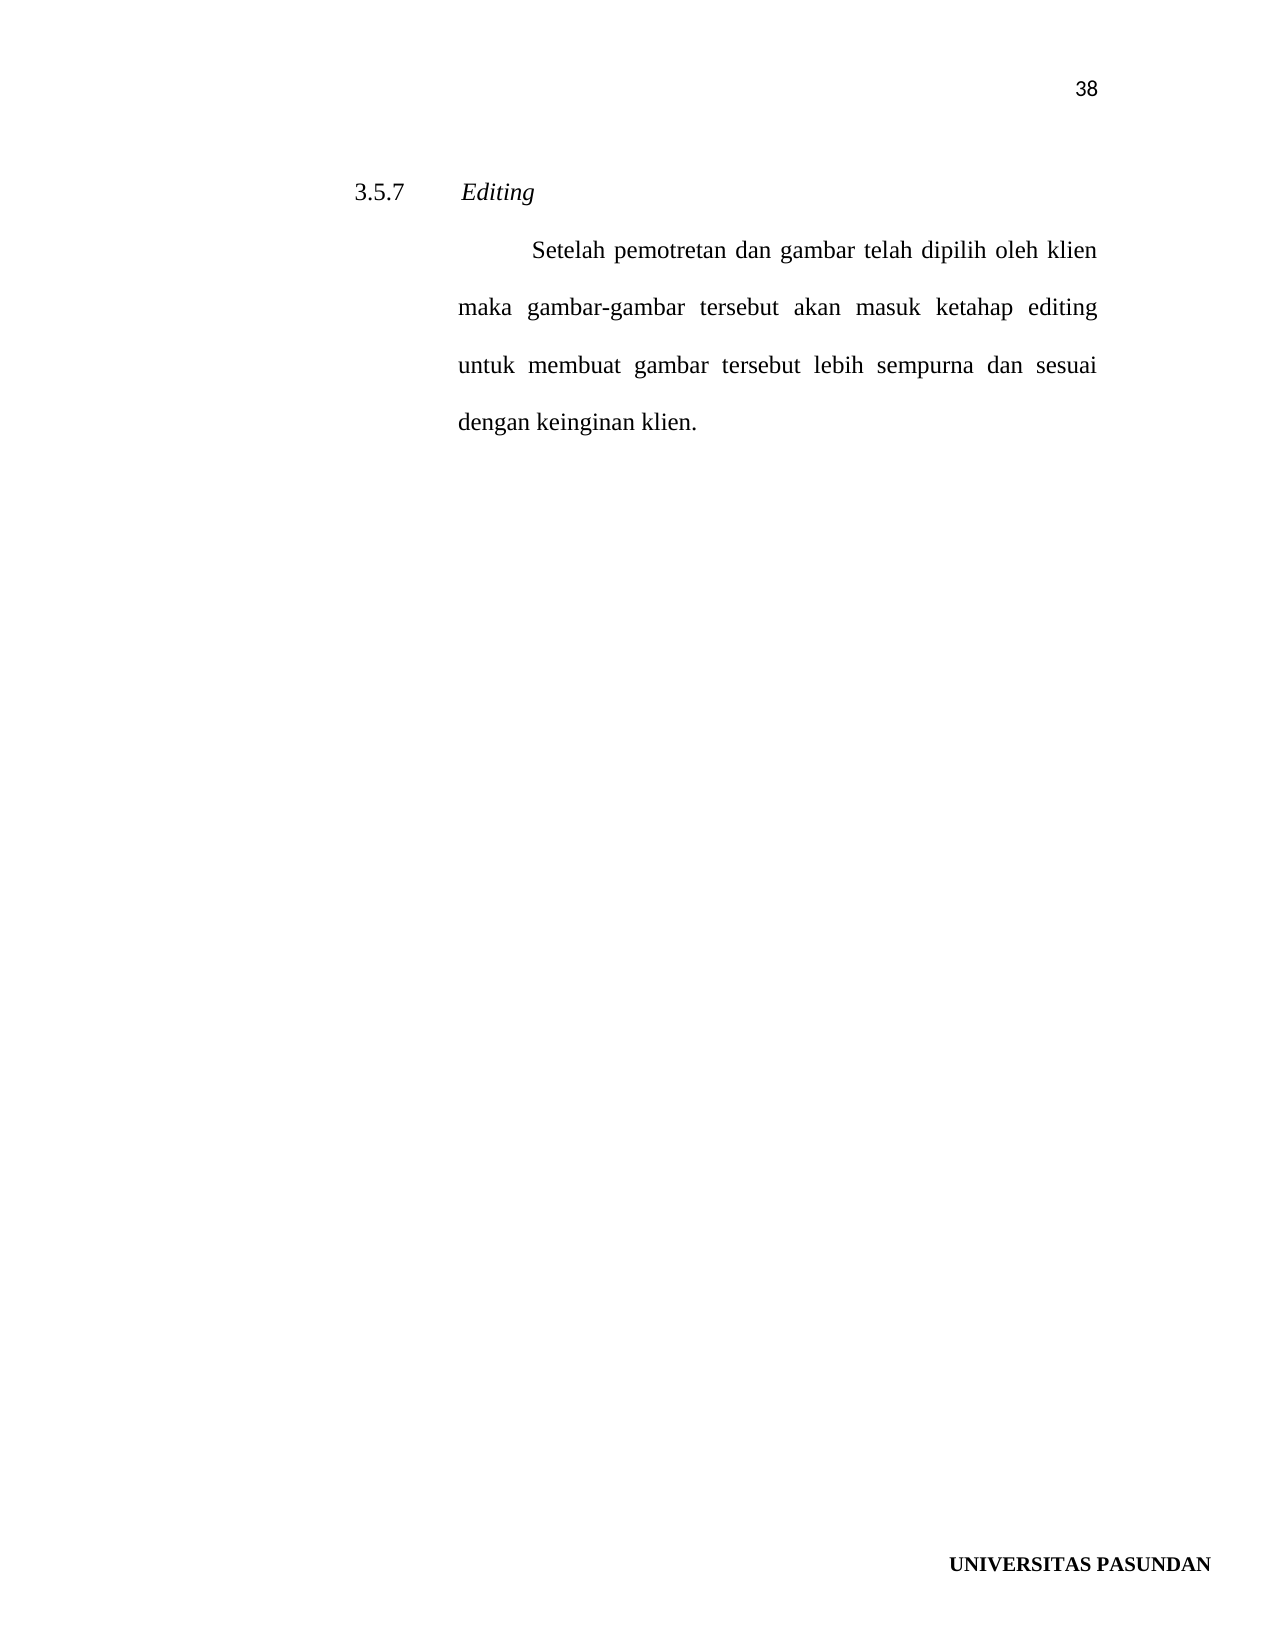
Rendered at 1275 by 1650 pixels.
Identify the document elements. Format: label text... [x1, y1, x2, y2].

text 3.5.7 Editing [281, 177, 1098, 206]
text Setelah pemotretan dan gambar telah dipilih oleh klien maka gambar-gambar tersebut akan masuk ketahap editing untuk membuat gambar tersebut lebih sempurna dan sesuai dengan keinginan klien. [458, 235, 1098, 436]
